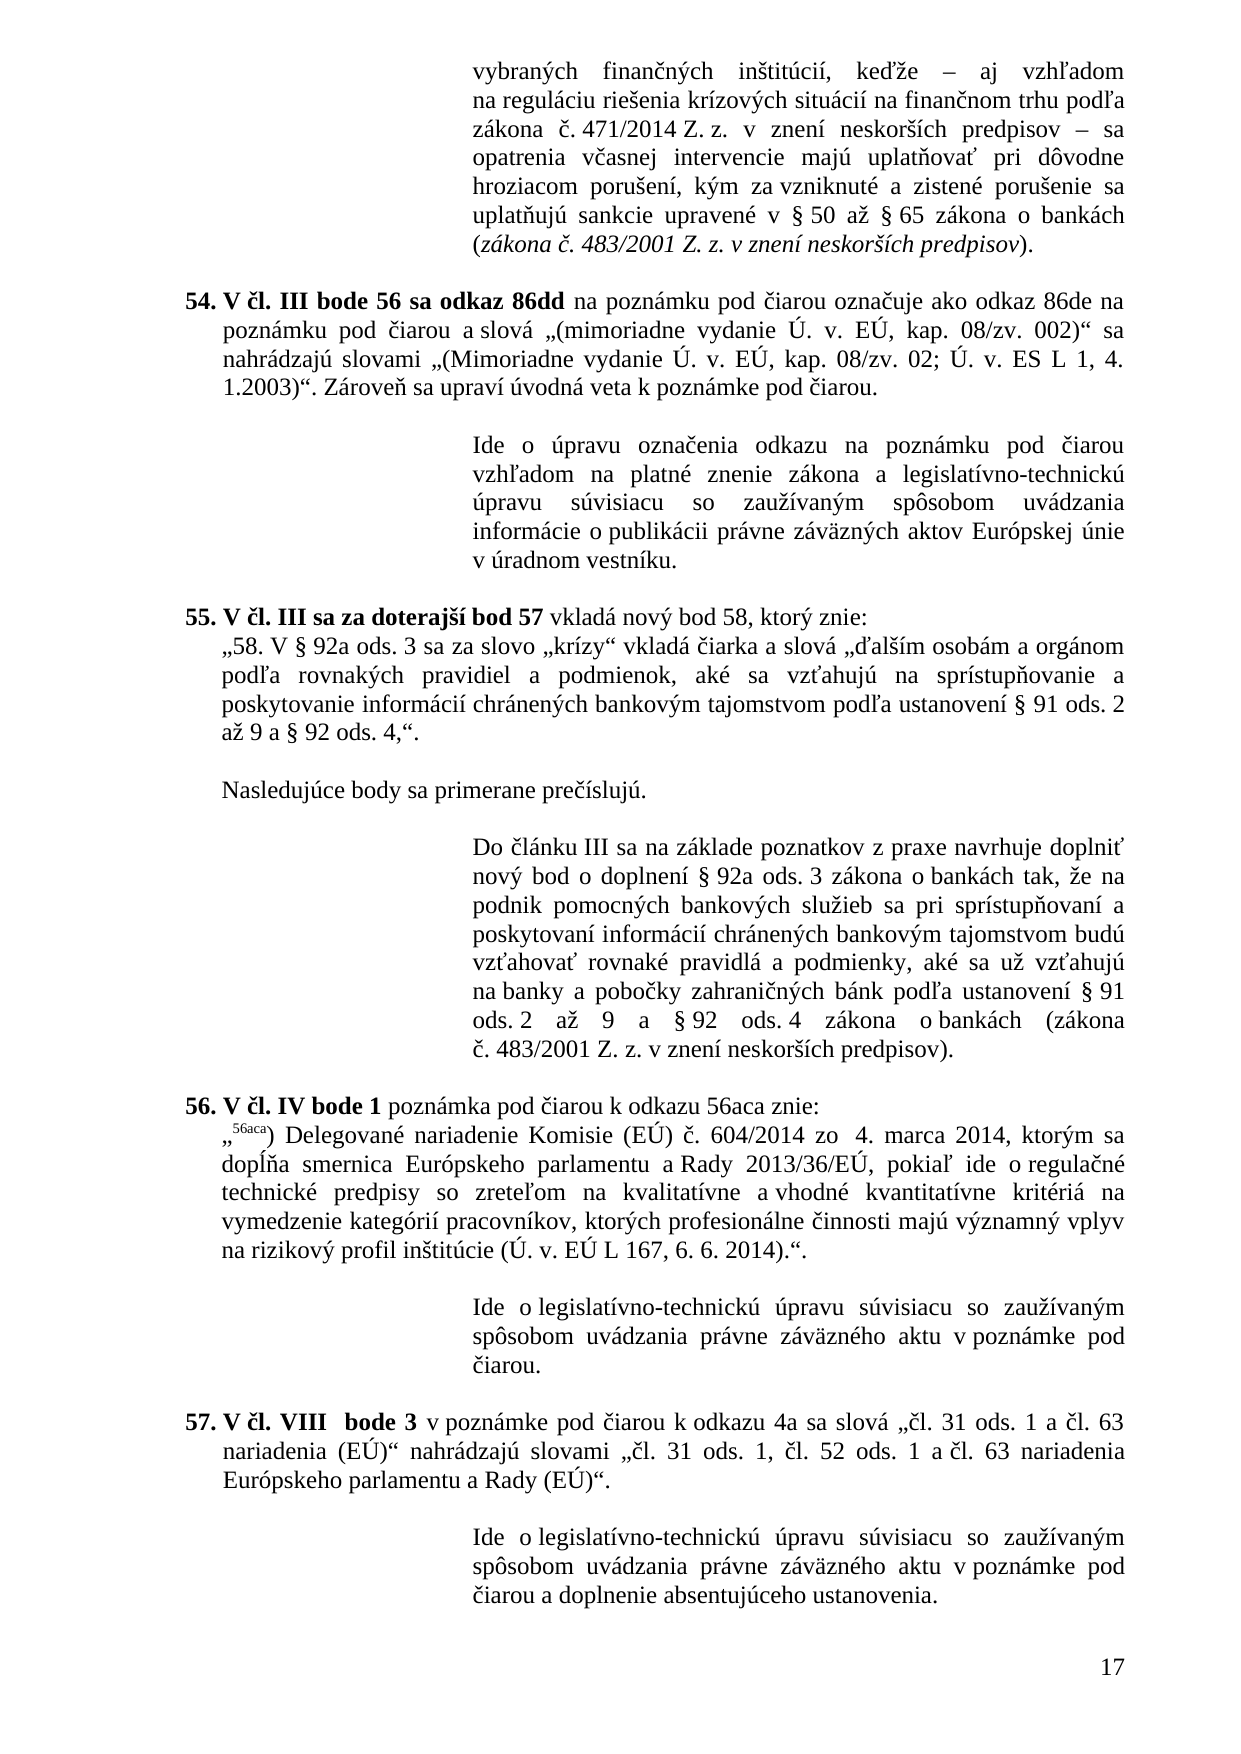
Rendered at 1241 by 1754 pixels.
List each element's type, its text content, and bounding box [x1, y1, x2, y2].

text Do článku III sa na základe poznatkov z praxe navrhuje doplniť nový bod o doplnení § 92a ods. 3 zákona o bankách tak, že na podnik pomocných bankových služieb sa pri sprístupňovaní a poskytovaní informácií chránených bankovým tajomstvom budú vzťahovať rovnaké pravidlá a podmienky, aké sa už vzťahujú na banky a pobočky zahraničných bánk podľa ustanovení § 91 ods. 2 až 9 a § 92 ods. 4 zákona o bankách (zákona č. 483/2001 Z. z. v znení neskorších predpisov). [472, 832, 1125, 1062]
text Ide o úpravu označenia odkazu na poznámku pod čiarou vzhľadom na platné znenie zákona a legislatívno-technickú úpravu súvisiacu so zaužívaným spôsobom uvádzania informácie o publikácii právne záväzných aktov Európskej únie v úradnom vestníku. [472, 430, 1125, 574]
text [472, 56, 1125, 257]
text Ide o legislatívno-technickú úpravu súvisiacu so zaužívaným spôsobom uvádzania právne záväzného aktu v poznámke pod čiarou a doplnenie absentujúceho ustanovenia. [472, 1522, 1125, 1609]
text Ide o legislatívno-technickú úpravu súvisiacu so zaužívaným spôsobom uvádzania právne záväzného aktu v poznámke pod čiarou. [472, 1292, 1125, 1379]
list V čl. III sa za doterajší bod 57 vkladá nový bod 58, ktorý znie: [185, 602, 1125, 631]
list V čl. VIII bode 3 v poznámke pod čiarou k odkazu 4a sa slová „čl. 31 ods. 1 a čl. 63 nariadenia (EÚ)“ nahrádzajú slovami „čl. 31 ods. 1, čl. 52 ods. 1 a čl. 63 nariadenia Európskeho parlamentu a Rady (EÚ)“. [185, 1407, 1125, 1494]
list „56aca) Delegované nariadenie Komisie (EÚ) č. 604/2014 zo 4. marca 2014, ktorým sa dopĺňa smernica Európskeho parlamentu a Rady 2013/36/EÚ, pokiaľ ide o regulačné technické predpisy so zreteľom na kvalitatívne a vhodné kvantitatívne kritériá na vymedzenie kategórií pracovníkov, ktorých profesionálne činnosti majú významný vplyv na rizikový profil inštitúcie (Ú. v. EÚ L 167, 6. 6. 2014).“. [221, 1120, 1125, 1264]
text „58. V § 92a ods. 3 sa za slovo „krízy“ vkladá čiarka a slová „ďalším osobám a orgánom podľa rovnakých pravidiel a podmienok, aké sa vzťahujú na sprístupňovanie a poskytovanie informácií chránených bankovým tajomstvom podľa ustanovení § 91 ods. 2 až 9 a § 92 ods. 4,“. [221, 631, 1125, 746]
list V čl. III bode 56 sa odkaz 86dd na poznámku pod čiarou označuje ako odkaz 86de na poznámku pod čiarou a slová „(mimoriadne vydanie Ú. v. EÚ, kap. 08/zv. 002)“ sa nahrádzajú slovami „(Mimoriadne vydanie Ú. v. EÚ, kap. 08/zv. 02; Ú. v. ES L 1, 4. 1.2003)“. Zároveň sa upraví úvodná veta k poznámke pod čiarou. [185, 286, 1125, 401]
list V čl. IV bode 1 poznámka pod čiarou k odkazu 56aca znie: [185, 1091, 1125, 1120]
text Nasledujúce body sa primerane prečíslujú. [148, 775, 1125, 804]
